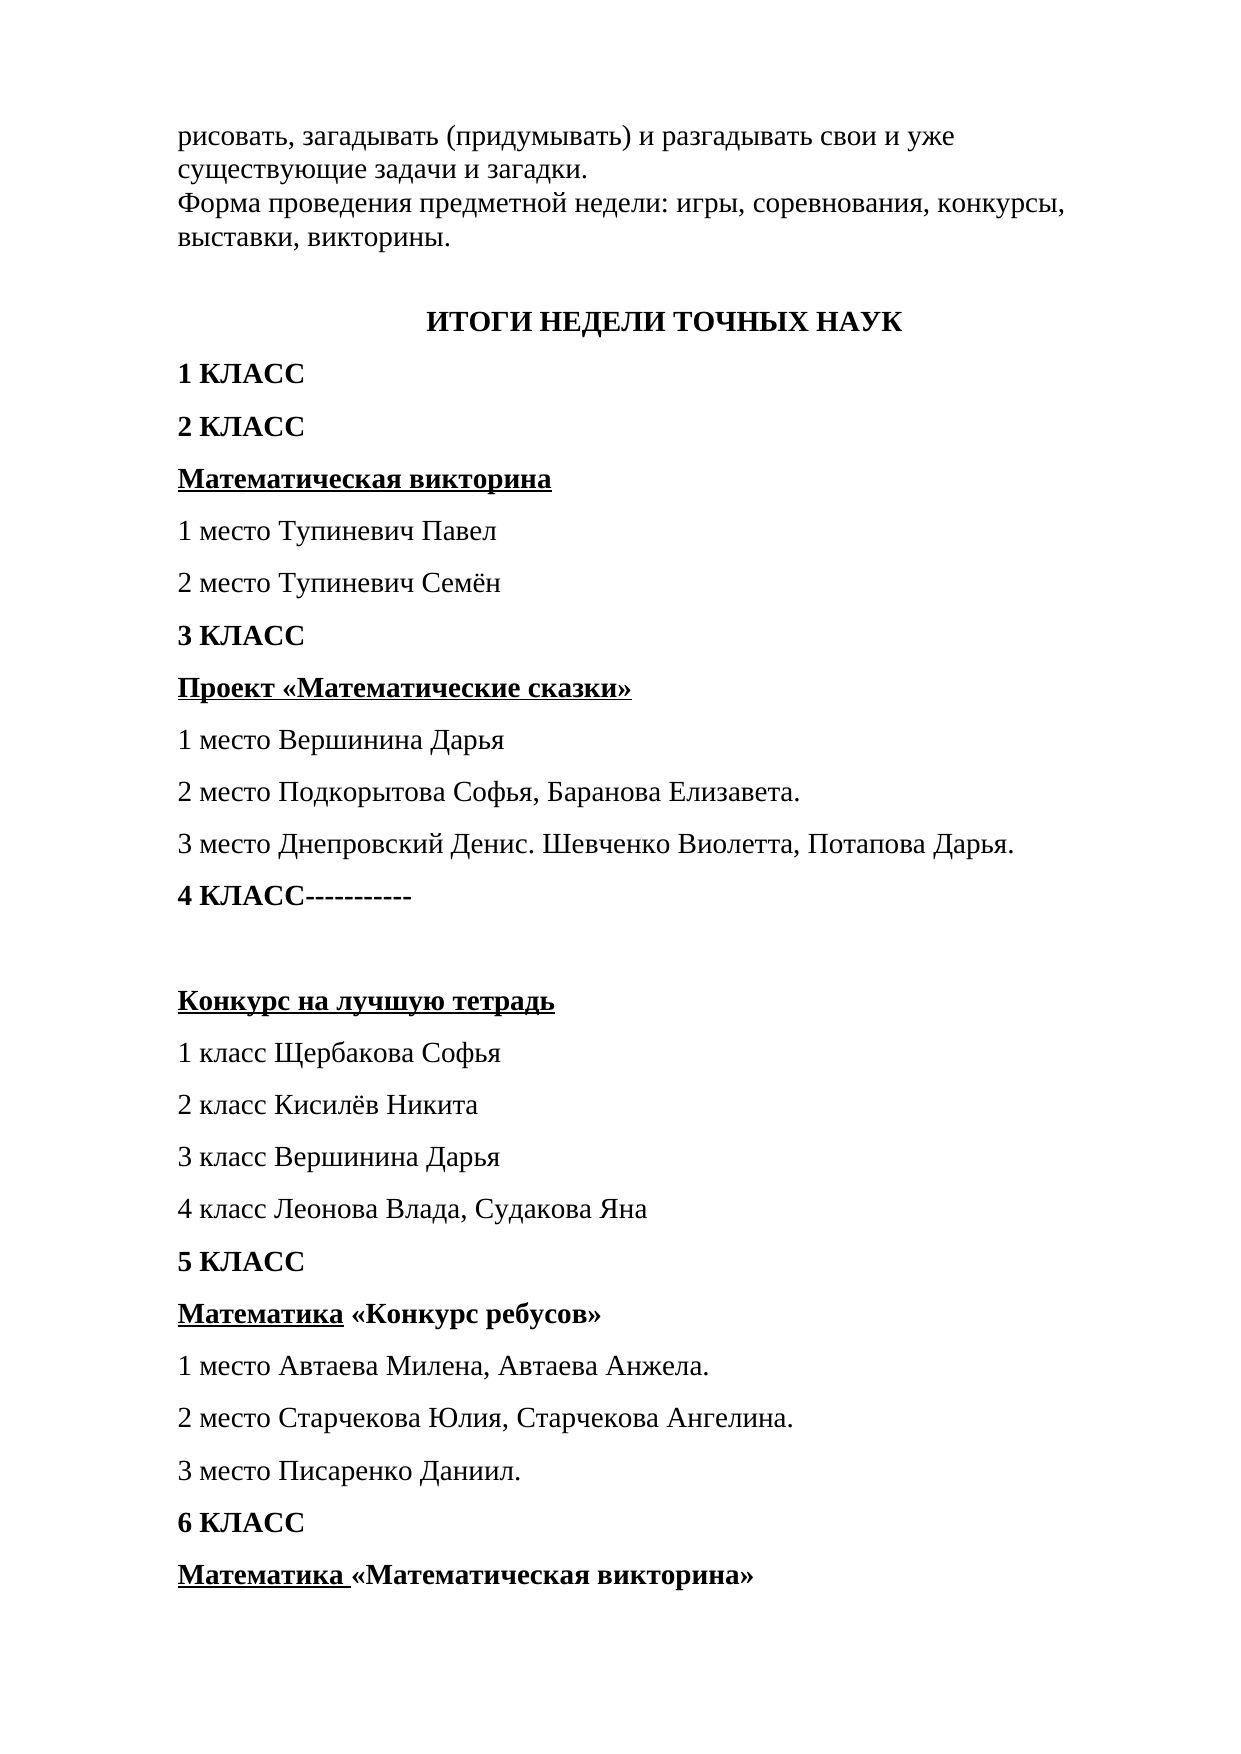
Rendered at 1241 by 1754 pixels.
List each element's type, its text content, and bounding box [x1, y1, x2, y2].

text 5 КЛАСС [177, 1244, 1152, 1277]
text 2 класс Кисилёв Никита [177, 1087, 1152, 1121]
text 2 место Старчекова Юлия, Старчекова Ангелина. [177, 1400, 1152, 1434]
text 1 класс Щербакова Софья [177, 1035, 1152, 1069]
text 3 класс Вершинина Дарья [177, 1139, 1152, 1173]
text 3 место Писаренко Даниил. [177, 1453, 1152, 1486]
text ИТОГИ НЕДЕЛИ ТОЧНЫХ НАУК [177, 304, 1152, 338]
text 1 КЛАСС [177, 357, 1152, 390]
text 2 КЛАСС [177, 409, 1152, 442]
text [177, 118, 1152, 185]
text Конкурс на лучшую тетрадь [177, 983, 1152, 1016]
text 1 место Вершинина Дарья [177, 722, 1152, 756]
text 1 место Тупиневич Павел [177, 513, 1152, 547]
text 6 КЛАСС [177, 1505, 1152, 1538]
text 2 место Подкорытова Софья, Баранова Елизавета. [177, 774, 1152, 808]
text 2 место Тупиневич Семён [177, 565, 1152, 599]
text 4 КЛАСС----------- [177, 878, 1152, 912]
text 3 место Днепровский Денис. Шевченко Виолетта, Потапова Дарья. [177, 826, 1152, 860]
text Математическая викторина [177, 461, 1152, 494]
text Математика «Конкурс ребусов» [177, 1296, 1152, 1329]
text Форма проведения предметной недели: игры, соревнования, конкурсы, выставки, викторины. [177, 185, 1152, 252]
text 1 место Автаева Милена, Автаева Анжела. [177, 1348, 1152, 1382]
text Проект «Математические сказки» [177, 670, 1152, 703]
text 3 КЛАСС [177, 618, 1152, 651]
text Математика «Математическая викторина» [177, 1557, 1152, 1591]
text 4 класс Леонова Влада, Судакова Яна [177, 1192, 1152, 1225]
